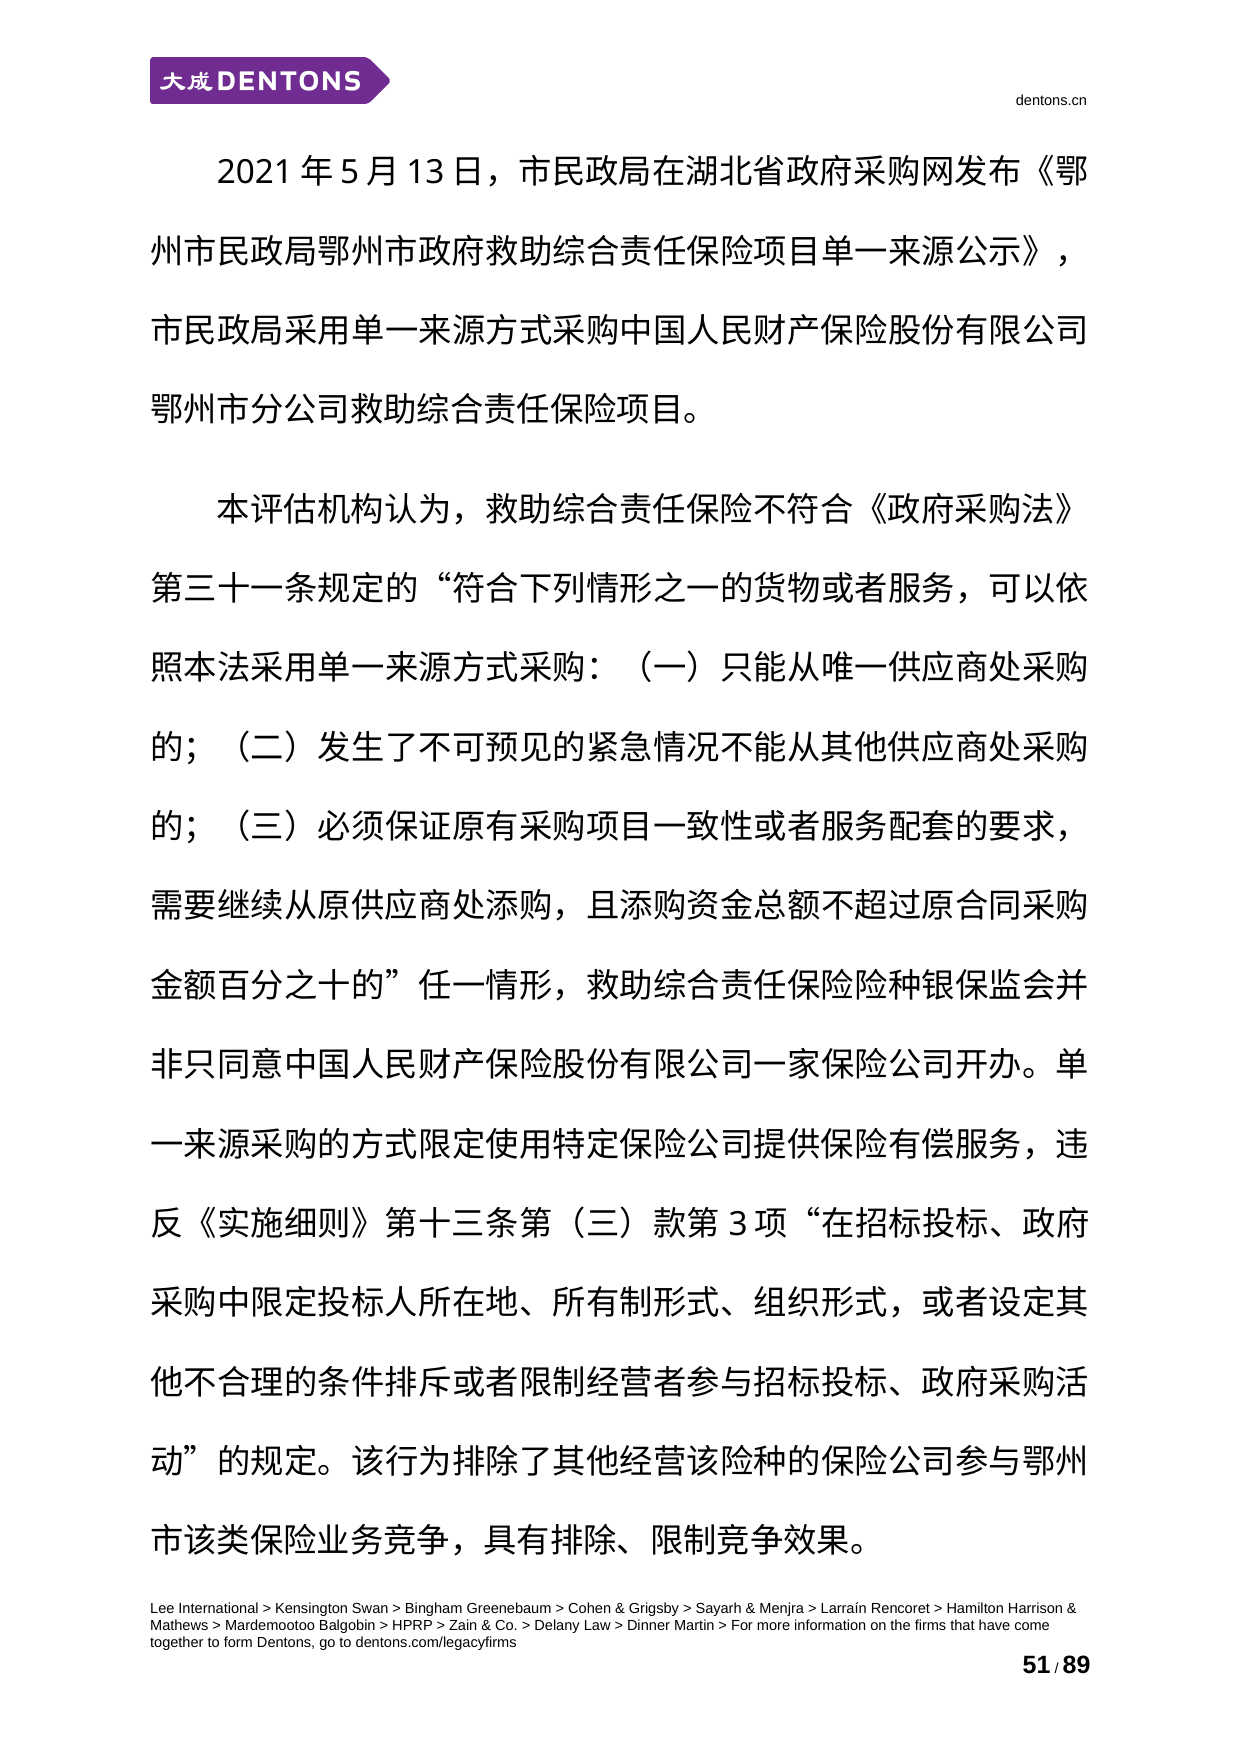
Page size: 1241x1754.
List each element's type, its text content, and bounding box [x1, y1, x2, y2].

text 本评估机构认为，救助综合责任保险不符合《政府采购法》第三十一条规定的“符合下列情形之一的货物或者服务，可以依照本法采用单一来源方式采购：（一）只能从唯一供应商处采购的；（二）发生了不可预见的紧急情况不能从其他供应商处采购的；（三）必须保证原有采购项目一致性或者服务配套的要求，需要继续从原供应商处添购，且添购资金总额不超过原合同采购金额百分之十的”任一情形，救助综合责任保险险种银保监会并非只同意中国人民财产保险股份有限公司一家保险公司开办。单一来源采购的方式限定使用特定保险公司提供保险有偿服务，违反《实施细则》第十三条第（三）款第3项“在招标投标、政府采购中限定投标人所在地、所有制形式、组织形式，或者设定其他不合理的条件排斥或者限制经营者参与招标投标、政府采购活动”的规定。该行为排除了其他经营该险种的保险公司参与鄂州市该类保险业务竞争，具有排除、限制竞争效果。 [150, 467, 1090, 1578]
text 2021年5月13日，市民政局在湖北省政府采购网发布《鄂州市民政局鄂州市政府救助综合责任保险项目单一来源公示》，市民政局采用单一来源方式采购中国人民财产保险股份有限公司鄂州市分公司救助综合责任保险项目。 [150, 129, 1090, 447]
picture [150, 57, 390, 104]
